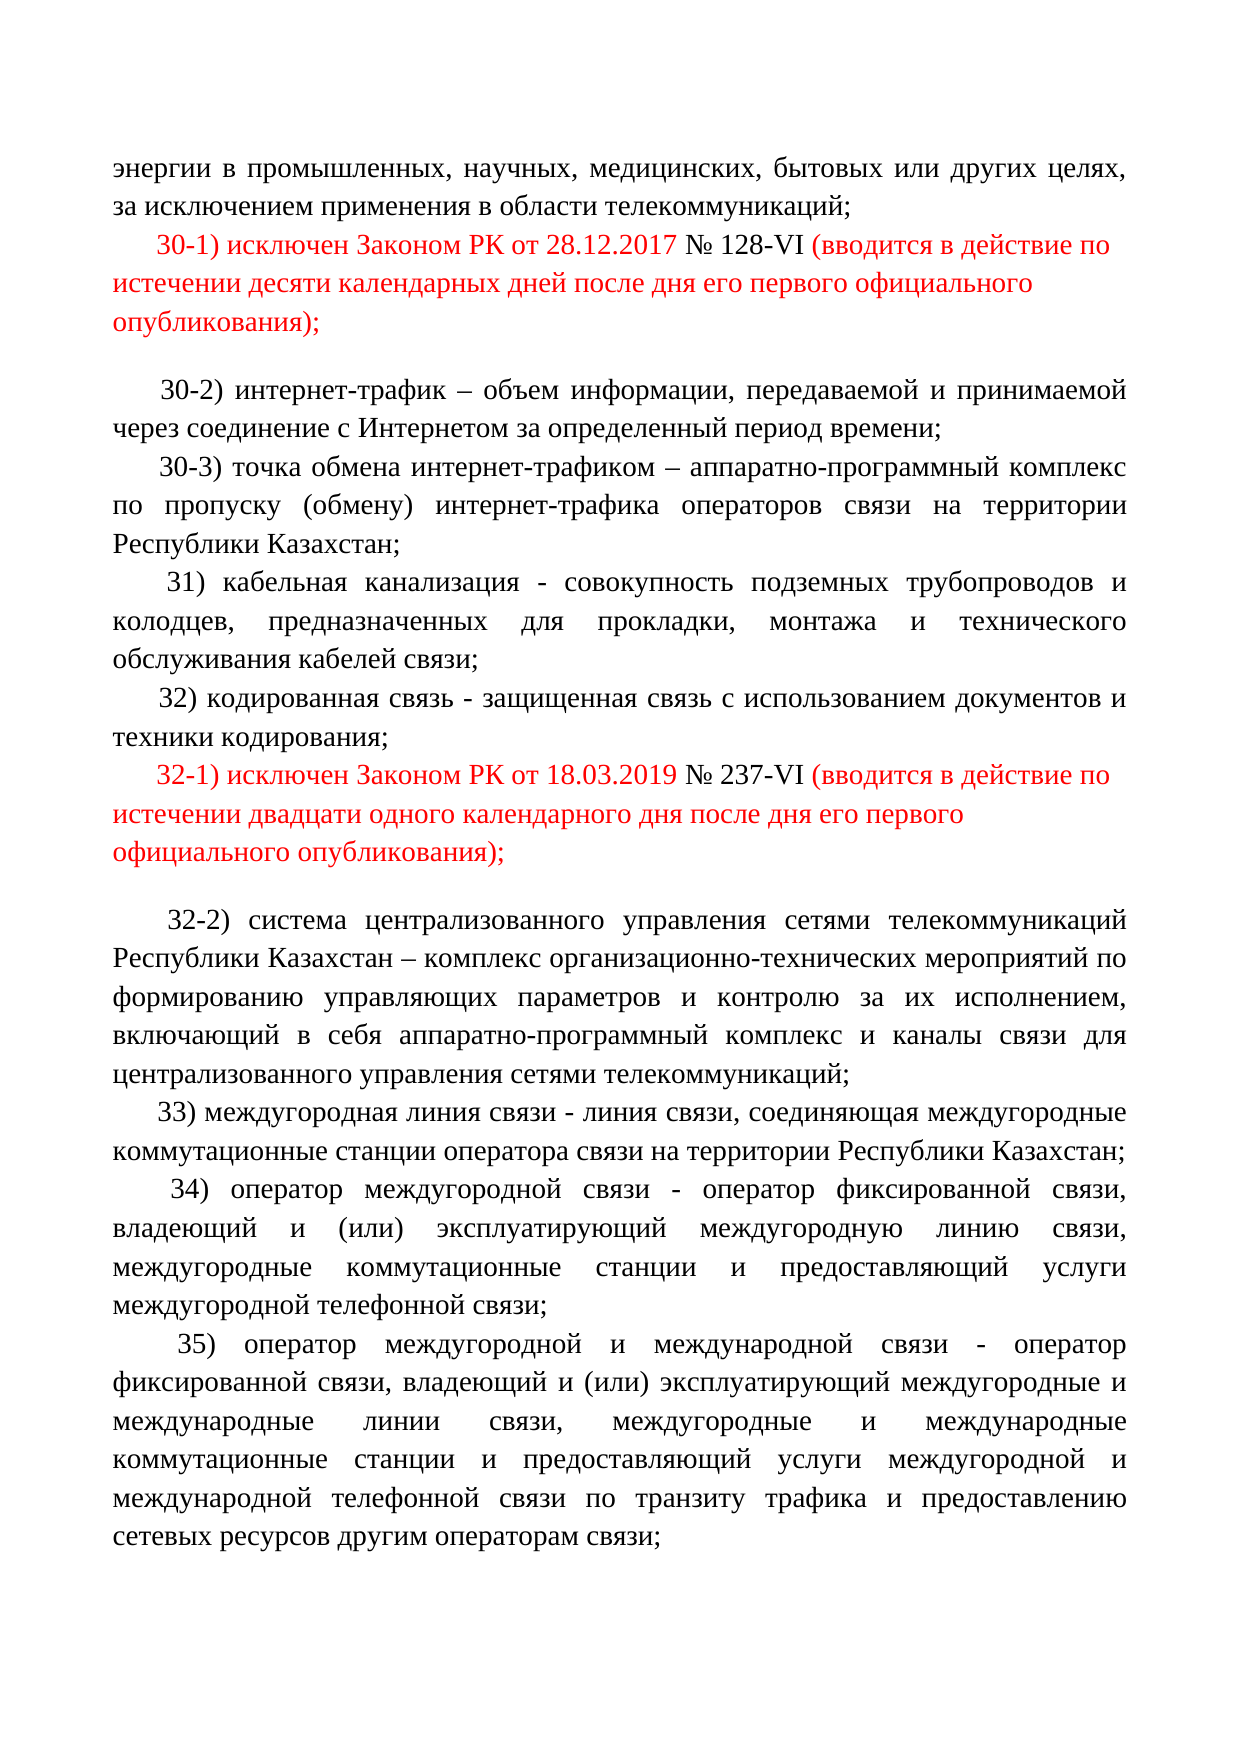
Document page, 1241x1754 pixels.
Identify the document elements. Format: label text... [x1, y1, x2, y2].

text 30-3) точка обмена интернет-трафиком – аппаратно-программный комплекс по пропуску (обмену) интернет-трафика операторов связи на территории Республики Казахстан; [112, 449, 1128, 559]
text 32-2) система централизованного управления сетями телекоммуникаций Республики Казахстан – комплекс организационно-технических мероприятий по формированию управляющих параметров и контролю за их исполнением, включающий в себя аппаратно-программный комплекс и каналы связи для централизованного управления сетями телекоммуникаций; [112, 902, 1128, 1089]
text 30-1) исключен Законом РК от 28.12.2017 № 128-VІ (вводится в действие по истечении десяти календарных дней после дня его первого официального опубликования); [112, 227, 1128, 368]
text 35) оператор междугородной и международной связи - оператор фиксированной связи, владеющий и (или) эксплуатирующий междугородные и международные линии связи, междугородные и международные коммутационные станции и предоставляющий услуги междугородной и международной телефонной связи по транзиту трафика и предоставлению сетевых ресурсов другим операторам связи; [112, 1326, 1128, 1552]
text 31) кабельная канализация - совокупность подземных трубопроводов и колодцев, предназначенных для прокладки, монтажа и технического обслуживания кабелей связи; [112, 564, 1128, 675]
text 32) кодированная связь - защищенная связь с использованием документов и техники кодирования; [112, 680, 1128, 752]
text 34) оператор междугородной связи - оператор фиксированной связи, владеющий и (или) эксплуатирующий междугородную линию связи, междугородные коммутационные станции и предоставляющий услуги междугородной телефонной связи; [112, 1172, 1128, 1321]
text 32-1) исключен Законом РК от 18.03.2019 № 237-VI (вводится в действие по истечении двадцати одного календарного дня после дня его первого официального опубликования); [112, 757, 1128, 898]
text 30-2) интернет-трафик – объем информации, передаваемой и принимаемой через соединение с Интернетом за определенный период времени; [112, 372, 1128, 444]
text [112, 150, 1128, 222]
text 33) междугородная линия связи - линия связи, соединяющая междугородные коммутационные станции оператора связи на территории Республики Казахстан; [112, 1094, 1128, 1167]
